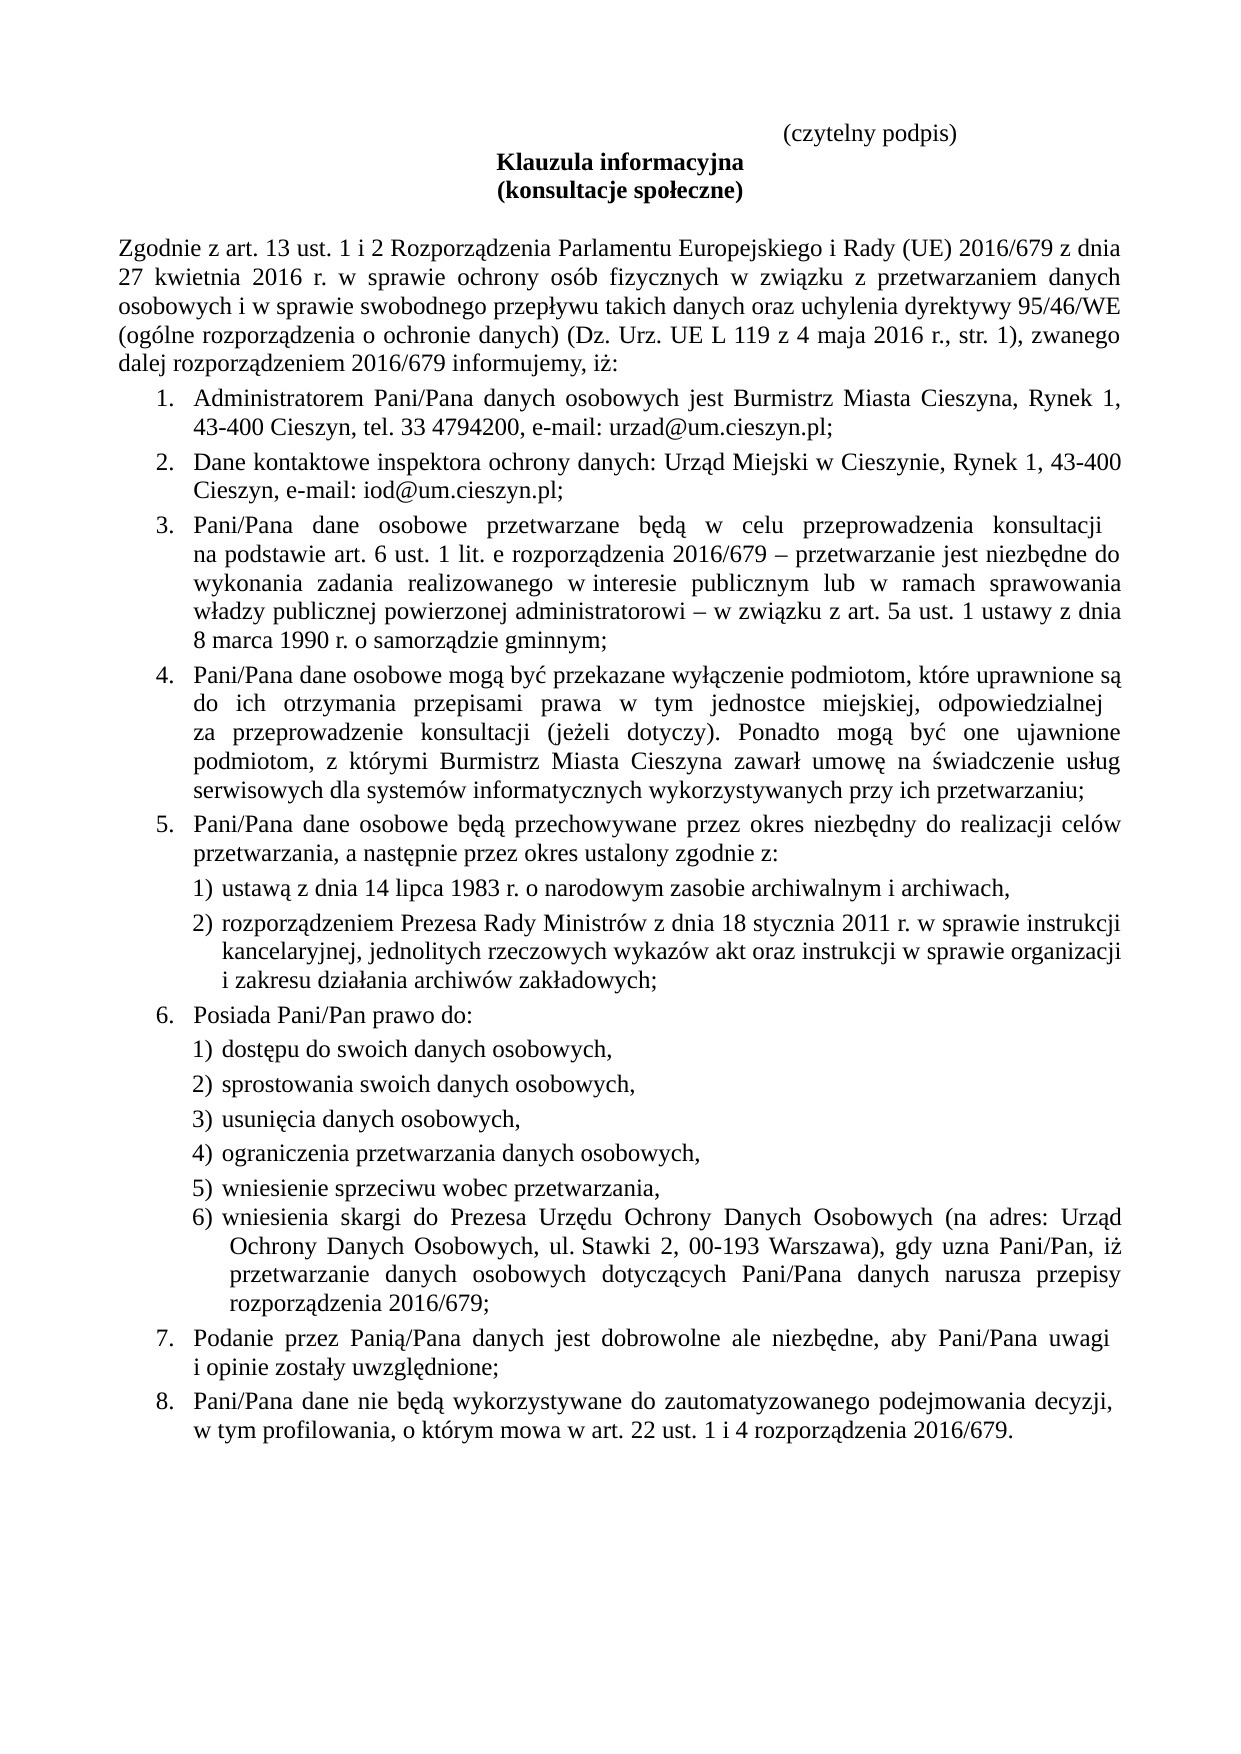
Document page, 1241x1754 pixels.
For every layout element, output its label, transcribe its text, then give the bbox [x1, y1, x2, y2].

list wniesienia skargi do Prezesa Urzędu Ochrony Danych Osobowych (na adres: Urząd Ochrony Danych Osobowych, ul. Stawki 2, 00-193 Warszawa), gdy uzna Pani/Pan, iż przetwarzanie danych osobowych dotyczących Pani/Pana danych narusza przepisy rozporządzenia 2016/679; [192, 1202, 1122, 1317]
text (czytelny podpis) [783, 118, 1122, 147]
list Administratorem Pani/Pana danych osobowych jest Burmistrz Miasta Cieszyna, Rynek 1, 43-400 Cieszyn, tel. 33 4794200, e-mail: urzad@um.cieszyn.pl; [156, 383, 1122, 441]
list Pani/Pana dane osobowe mogą być przekazane wyłączenie podmiotom, które uprawnione są do ich otrzymania przepisami prawa w tym jednostce miejskiej, odpowiedzialnej za przeprowadzenie konsultacji (jeżeli dotyczy). Ponadto mogą być one ujawnione podmiotom, z którymi Burmistrz Miasta Cieszyna zawarł umowę na świadczenie usług serwisowych dla systemów informatycznych wykorzystywanych przy ich przetwarzaniu; [156, 660, 1122, 803]
text Klauzula informacyjna [118, 147, 1122, 176]
list rozporządzeniem Prezesa Rady Ministrów z dnia 18 stycznia 2011 r. w sprawie instrukcji kancelaryjnej, jednolitych rzeczowych wykazów akt oraz instrukcji w sprawie organizacji i zakresu działania archiwów zakładowych; [192, 908, 1122, 994]
list wniesienie sprzeciwu wobec przetwarzania, [192, 1173, 1122, 1202]
list Posiada Pani/Pan prawo do: [156, 1000, 1122, 1028]
list Pani/Pana dane osobowe będą przechowywane przez okres niezbędny do realizacji celów przetwarzania, a następnie przez okres ustalony zgodnie z: [156, 809, 1122, 867]
list Podanie przez Panią/Pana danych jest dobrowolne ale niezbędne, aby Pani/Pana uwagi i opinie zostały uwzględnione; [156, 1323, 1122, 1380]
list ograniczenia przetwarzania danych osobowych, [192, 1138, 1122, 1167]
list usunięcia danych osobowych, [192, 1104, 1122, 1133]
text (konsultacje społeczne) [118, 176, 1122, 204]
list Pani/Pana dane nie będą wykorzystywane do zautomatyzowanego podejmowania decyzji, w tym profilowania, o którym mowa w art. 22 ust. 1 i 4 rozporządzenia 2016/679. [156, 1386, 1122, 1444]
list sprostowania swoich danych osobowych, [192, 1069, 1122, 1098]
list ustawą z dnia 14 lipca 1983 r. o narodowym zasobie archiwalnym i archiwach, [192, 873, 1122, 902]
list Dane kontaktowe inspektora ochrony danych: Urząd Miejski w Cieszynie, Rynek 1, 43-400 Cieszyn, e-mail: iod@um.cieszyn.pl; [156, 447, 1122, 504]
list dostępu do swoich danych osobowych, [192, 1034, 1122, 1063]
list Pani/Pana dane osobowe przetwarzane będą w celu przeprowadzenia konsultacji na podstawie art. 6 ust. 1 lit. e rozporządzenia 2016/679 – przetwarzanie jest niezbędne do wykonania zadania realizowanego w interesie publicznym lub w ramach sprawowania władzy publicznej powierzonej administratorowi – w związku z art. 5a ust. 1 ustawy z dnia 8 marca 1990 r. o samorządzie gminnym; [156, 510, 1122, 654]
text Zgodnie z art. 13 ust. 1 i 2 Rozporządzenia Parlamentu Europejskiego i Rady (UE) 2016/679 z dnia 27 kwietnia 2016 r. w sprawie ochrony osób fizycznych w związku z przetwarzaniem danych osobowych i w sprawie swobodnego przepływu takich danych oraz uchylenia dyrektywy 95/46/WE (ogólne rozporządzenia o ochronie danych) (Dz. Urz. UE L 119 z 4 maja 2016 r., str. 1), zwanego dalej rozporządzeniem 2016/679 informujemy, iż: [118, 233, 1122, 377]
